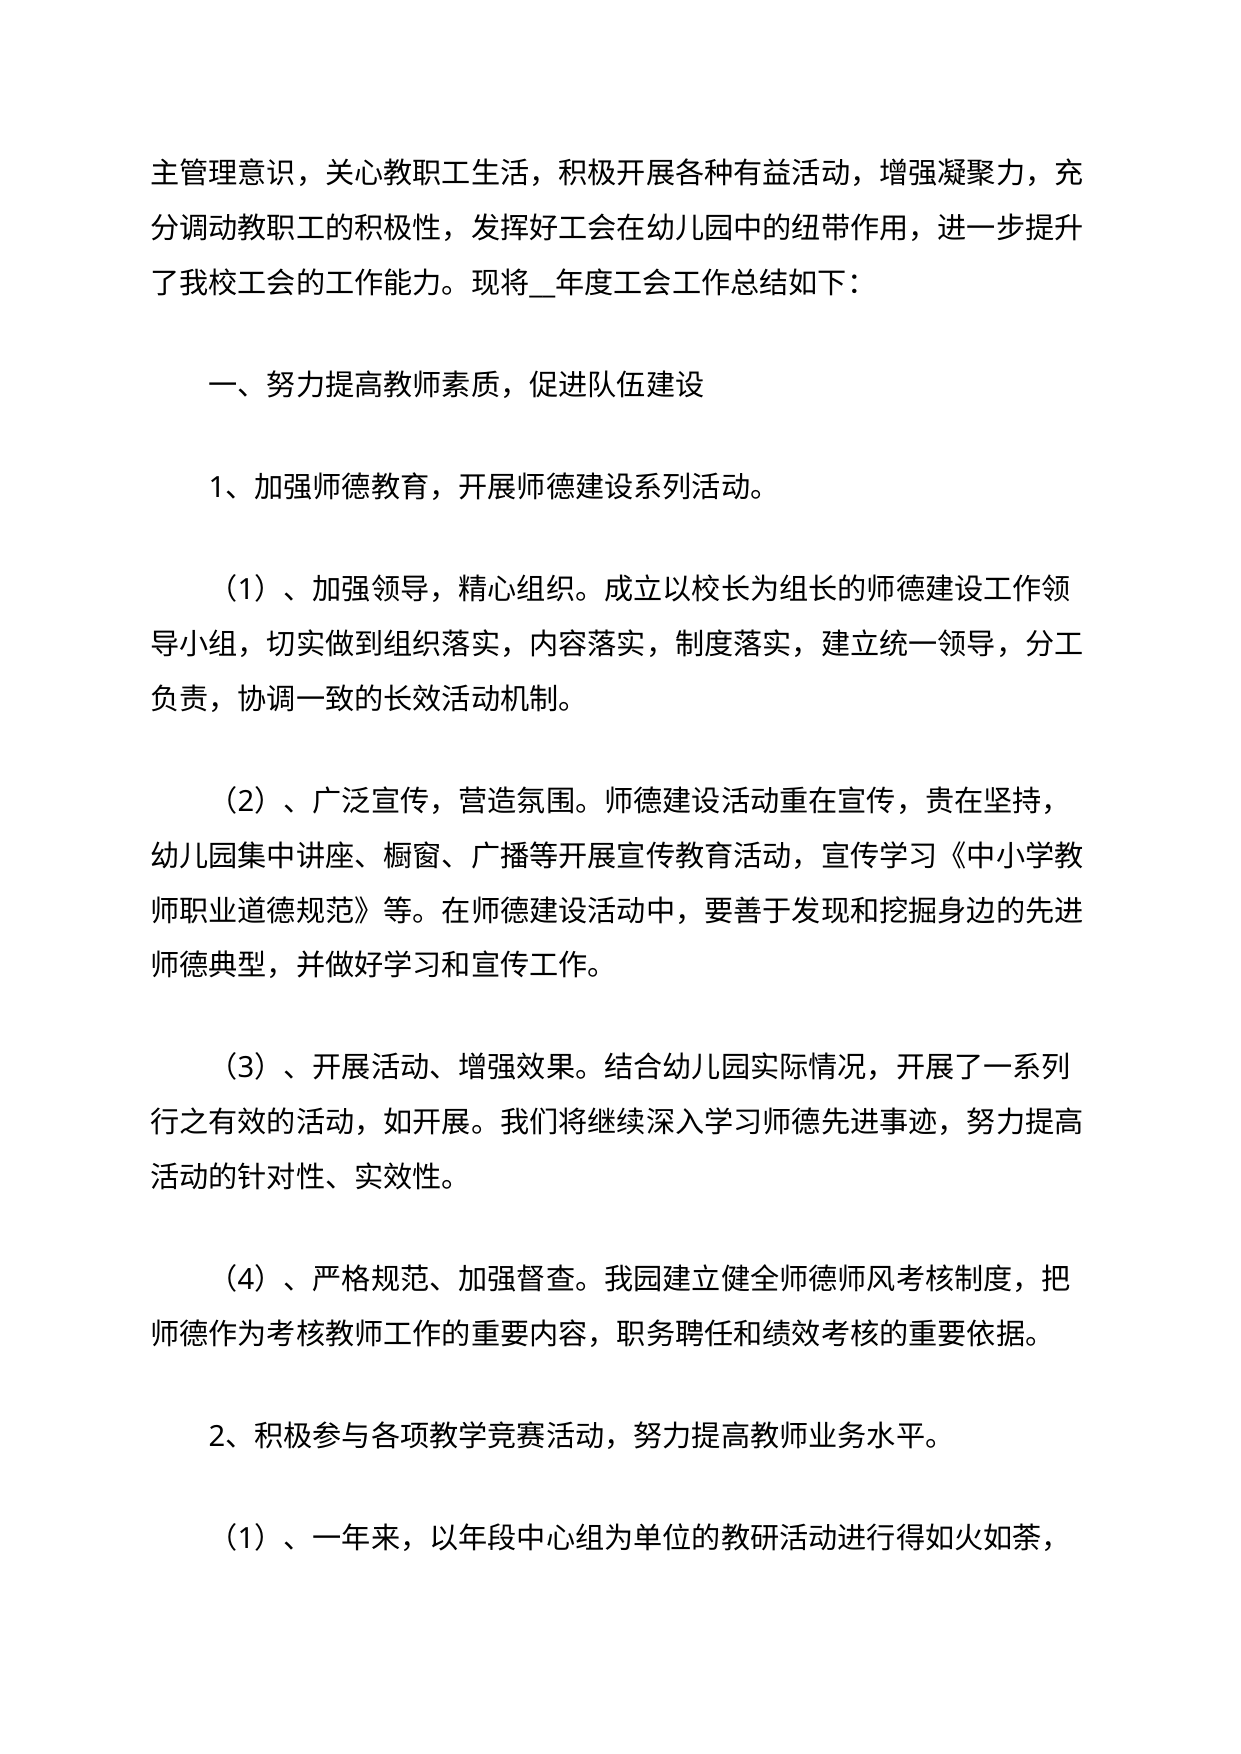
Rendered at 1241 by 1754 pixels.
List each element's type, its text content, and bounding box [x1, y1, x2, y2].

text 1、加强师德教育，开展师德建设系列活动。 [150, 463, 1090, 506]
text （3）、开展活动、增强效果。结合幼儿园实际情况，开展了一系列行之有效的活动，如开展。我们将继续深入学习师德先进事迹，努力提高活动的针对性、实效性。 [150, 1044, 1090, 1196]
text （2）、广泛宣传，营造氛围。师德建设活动重在宣传，贵在坚持，幼儿园集中讲座、橱窗、广播等开展宣传教育活动，宣传学习《中小学教师职业道德规范》等。在师德建设活动中，要善于发现和挖掘身边的先进师德典型，并做好学习和宣传工作。 [150, 777, 1090, 984]
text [150, 1514, 1090, 1557]
text 一、努力提高教师素质，促进队伍建设 [150, 362, 1090, 404]
text （4）、严格规范、加强督查。我园建立健全师德师风考核制度，把师德作为考核教师工作的重要内容，职务聘任和绩效考核的重要依据。 [150, 1255, 1090, 1353]
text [150, 150, 1090, 302]
text 2、积极参与各项教学竞赛活动，努力提高教师业务水平。 [150, 1412, 1090, 1454]
text （1）、加强领导，精心组织。成立以校长为组长的师德建设工作领导小组，切实做到组织落实，内容落实，制度落实，建立统一领导，分工负责，协调一致的长效活动机制。 [150, 566, 1090, 718]
